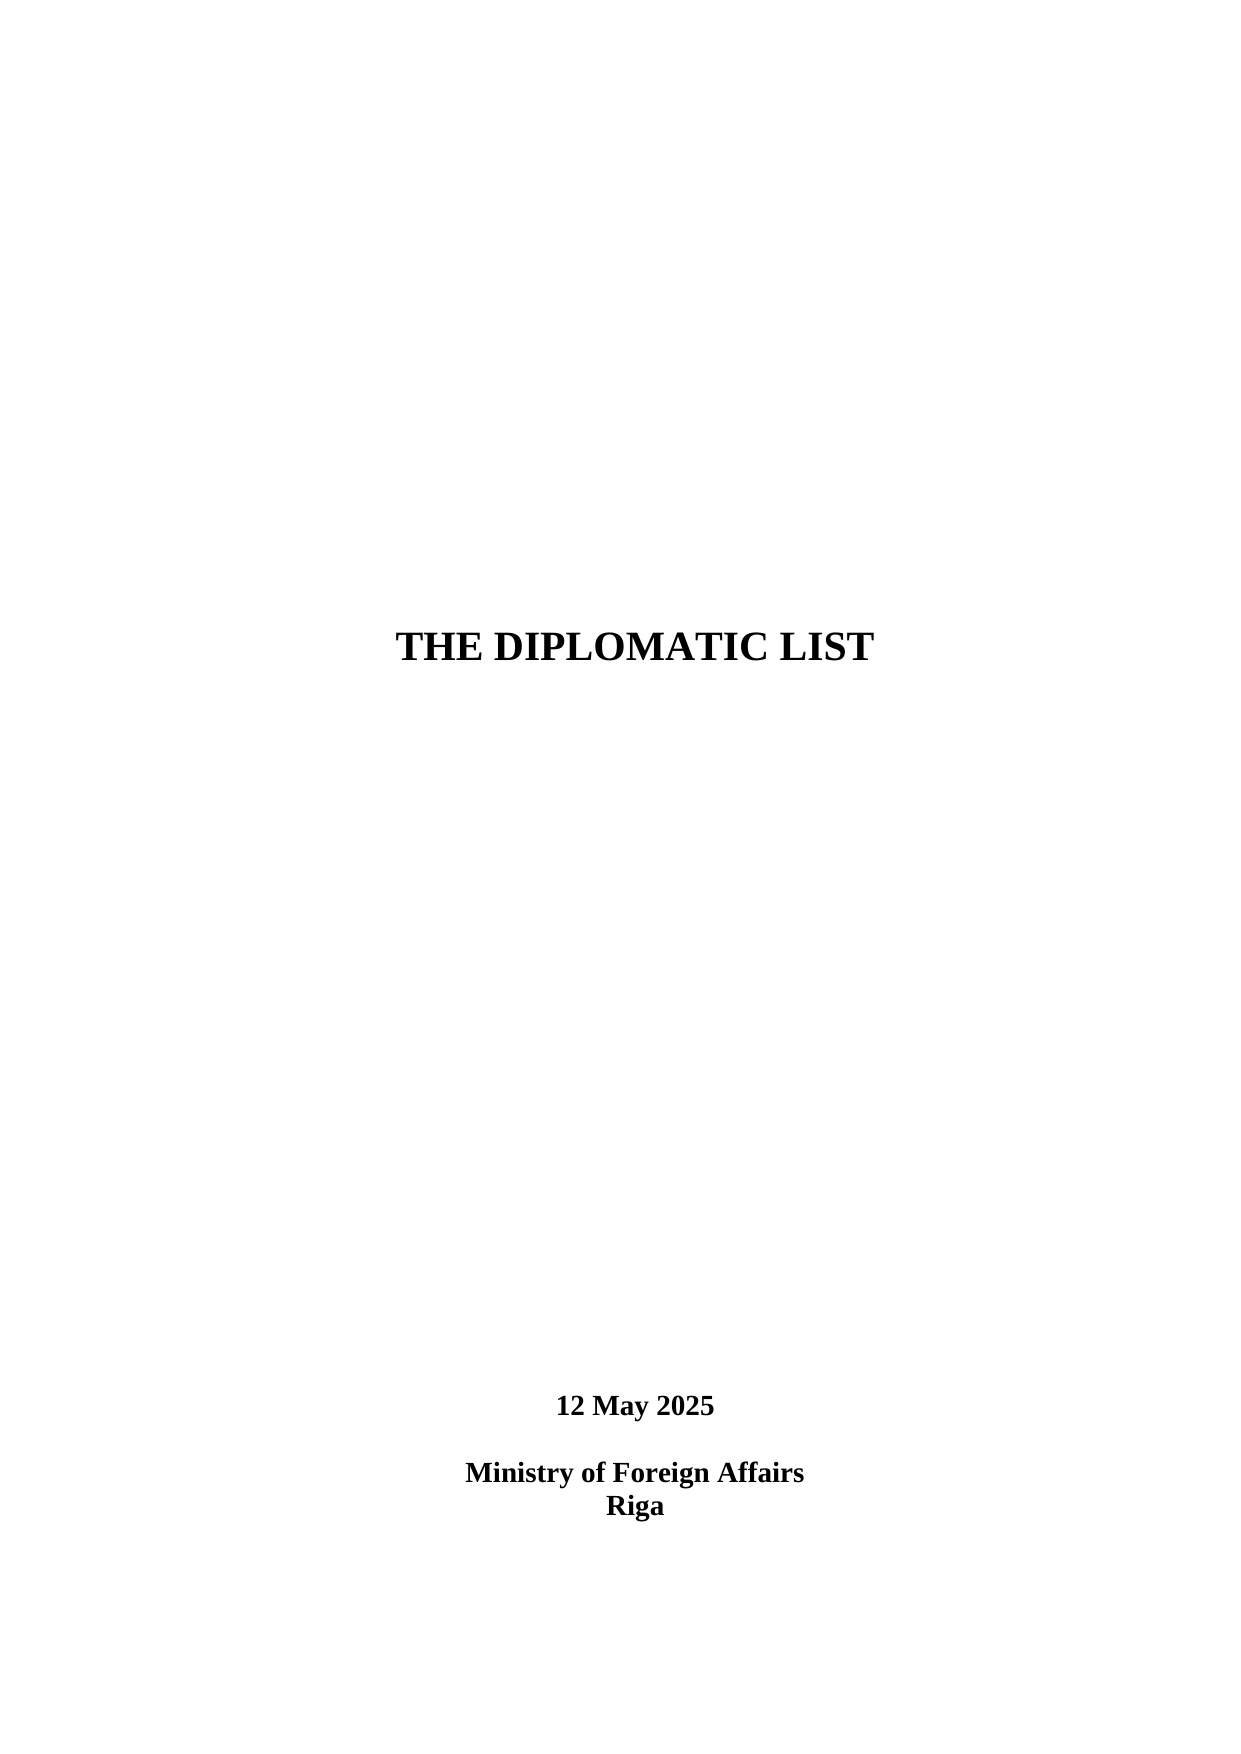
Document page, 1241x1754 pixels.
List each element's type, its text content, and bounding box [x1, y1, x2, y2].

text Ministry of Foreign Affairs [148, 1455, 1122, 1488]
text 12 May 2025 [148, 1388, 1122, 1421]
text Riga [148, 1488, 1122, 1522]
text THE DIPLOMATIC LIST [148, 621, 1122, 669]
